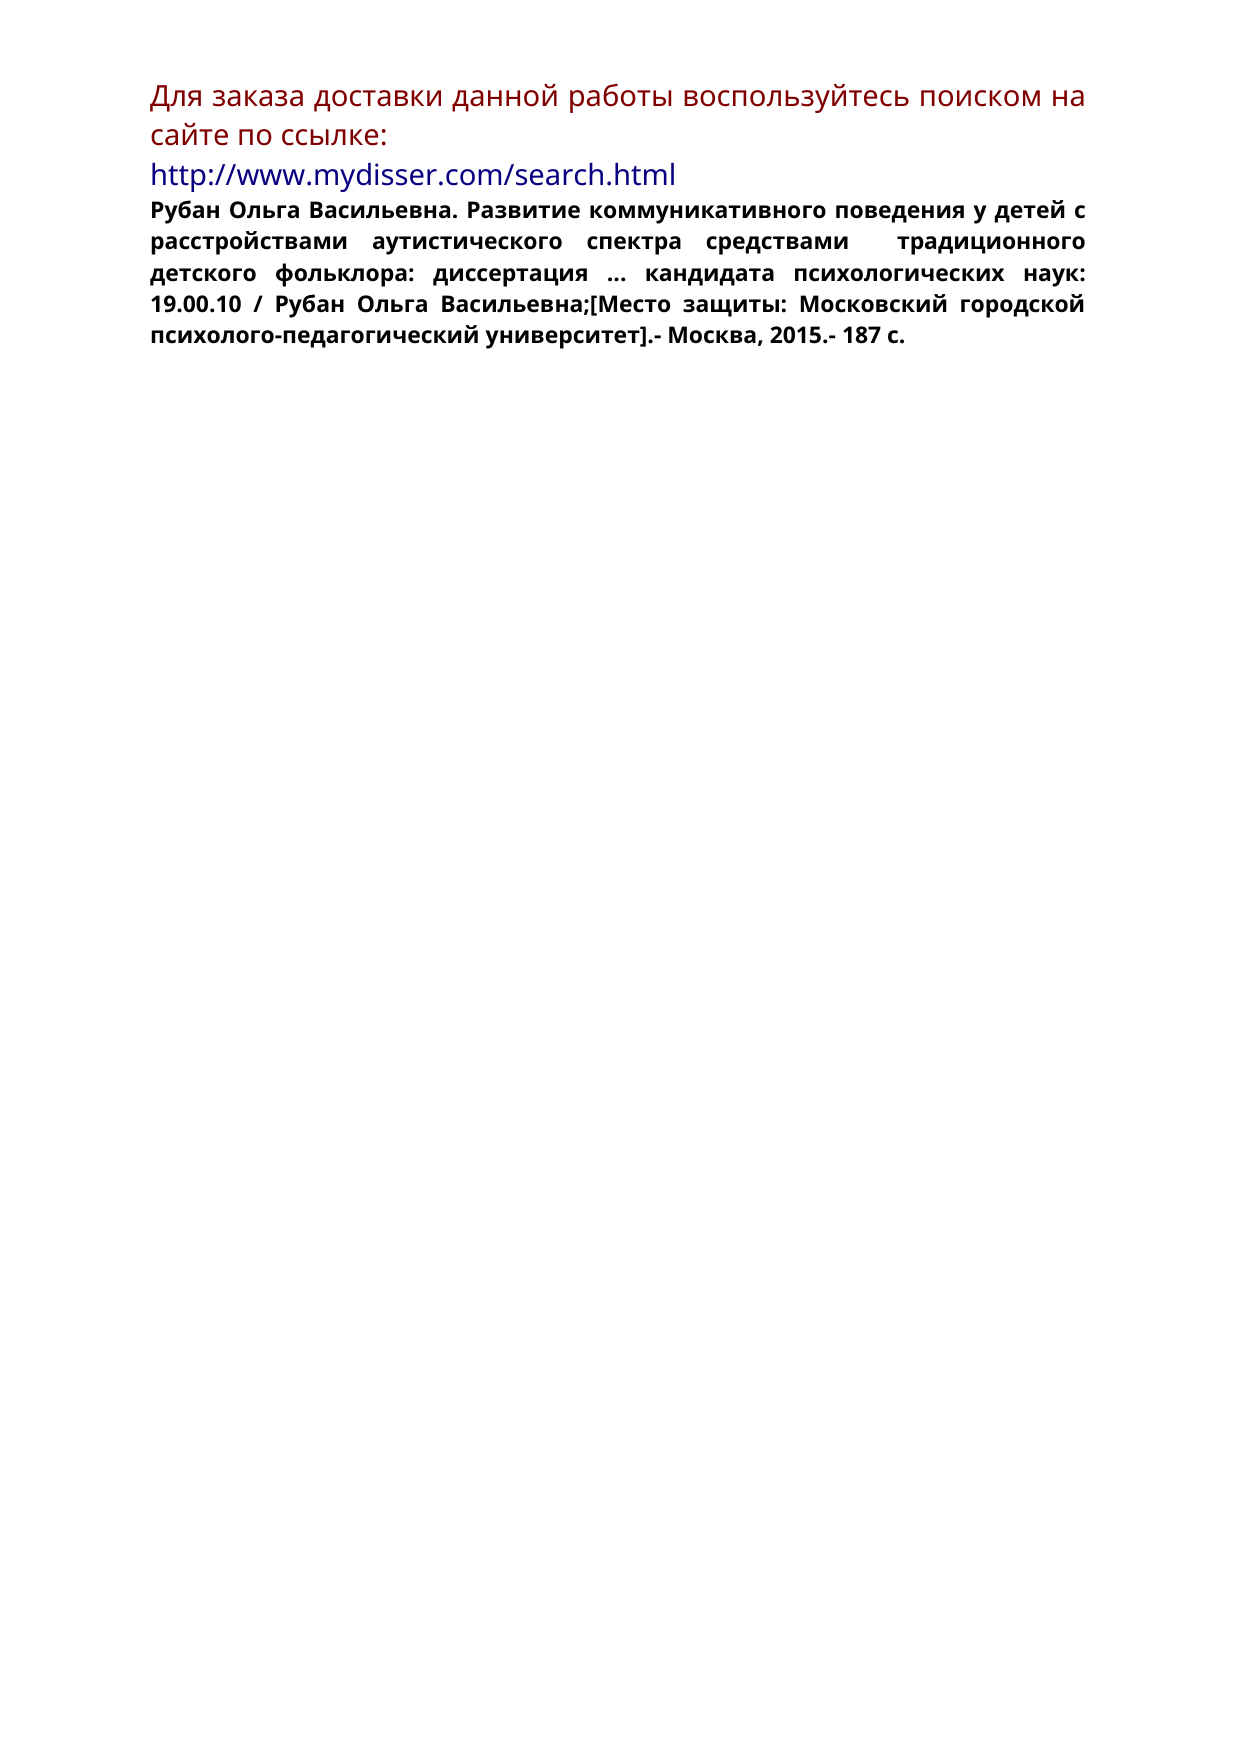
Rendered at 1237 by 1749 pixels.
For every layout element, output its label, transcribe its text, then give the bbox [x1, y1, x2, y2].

text Рубан Ольга Васильевна. Развитие коммуникативного поведения у детей с расстройствами аутистического спектра средствами традиционного детского фольклора: диссертация ... кандидата психологических наук: 19.00.10 / Рубан Ольга Васильевна;[Место защиты: Московский городской психолого-педагогический университет].- Москва, 2015.- 187 с. [150, 194, 1086, 350]
